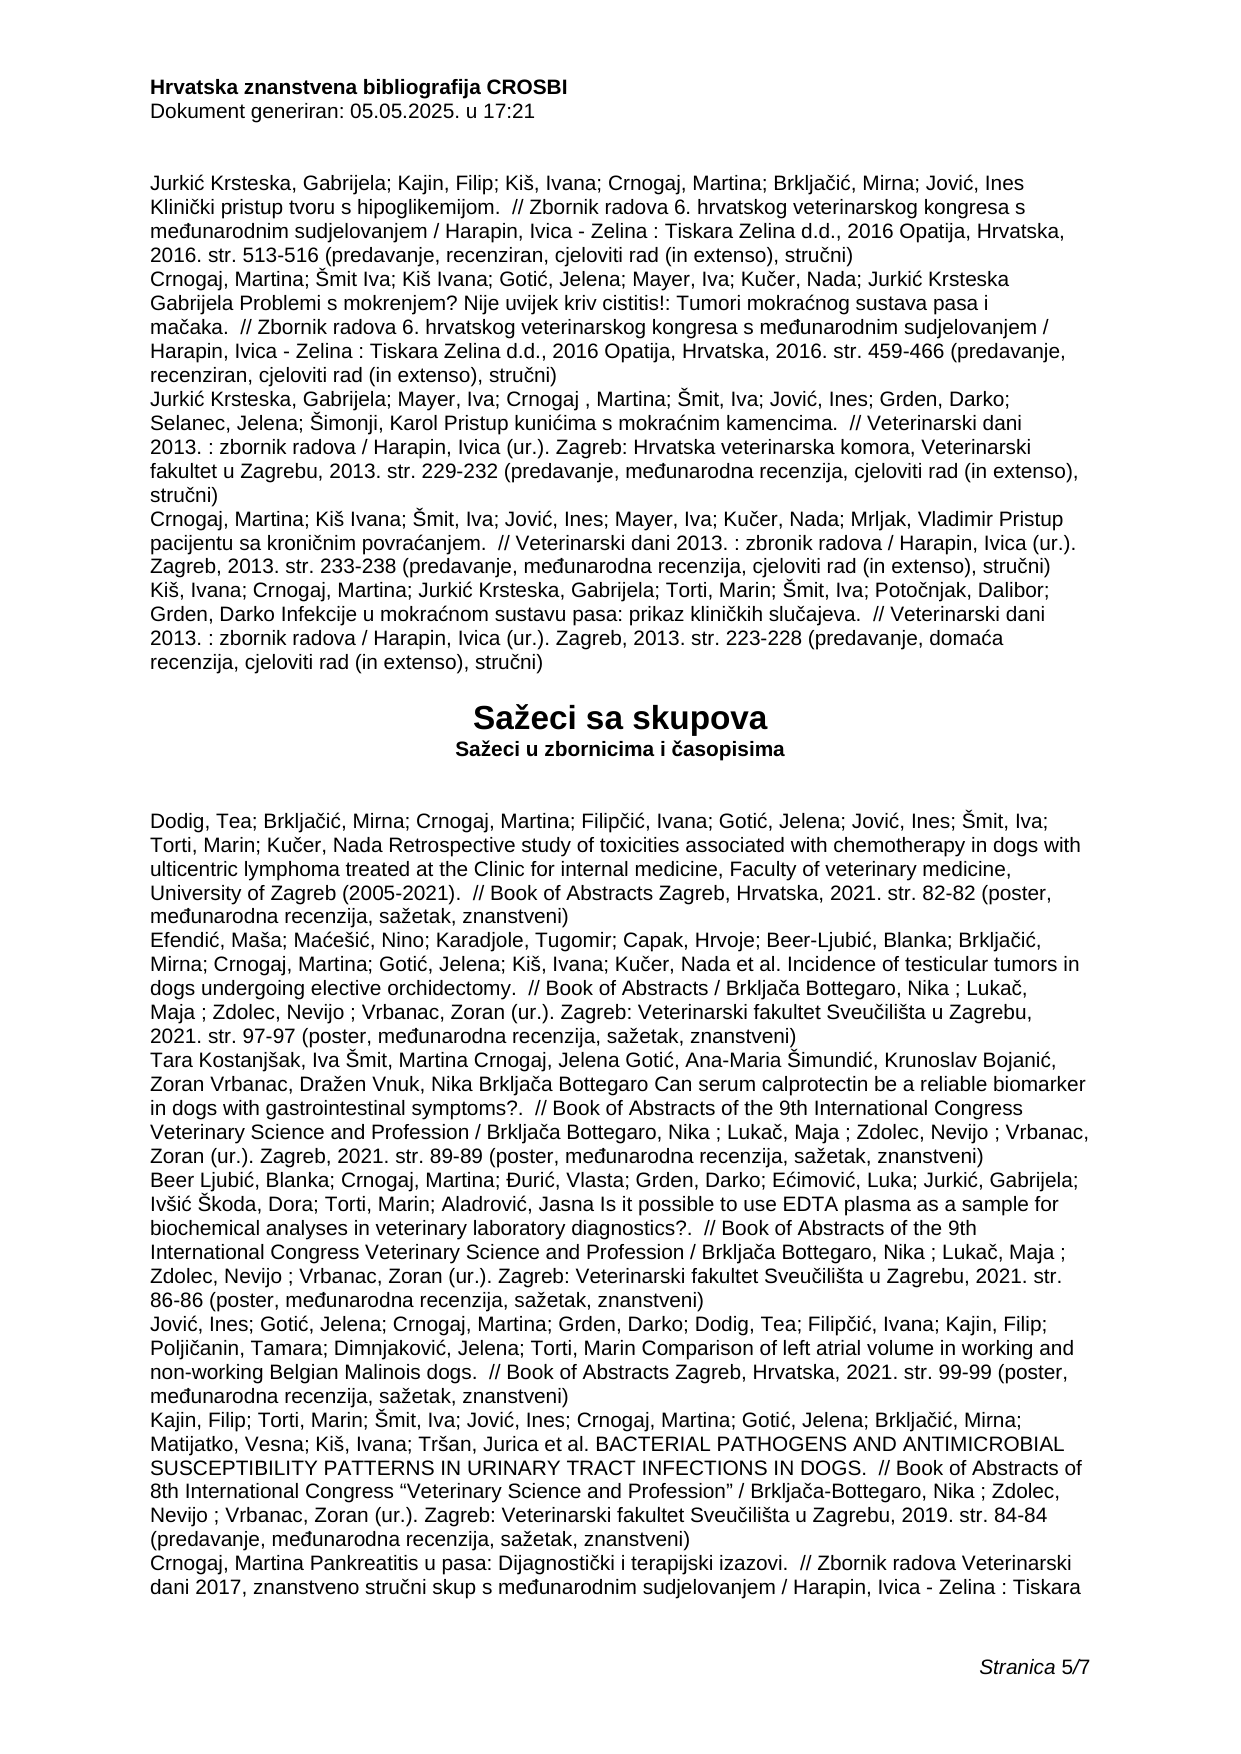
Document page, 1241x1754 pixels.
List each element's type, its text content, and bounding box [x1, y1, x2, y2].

text Dodig, Tea; Brkljačić, Mirna; Crnogaj, Martina; Filipčić, Ivana; Gotić, Jelena; Jović, Ines; Šmit, Iva; Torti, Marin; Kučer, Nada [150, 808, 1090, 928]
text Jurkić Krsteska, Gabrijela; Mayer, Iva; Crnogaj , Martina; Šmit, Iva; Jović, Ines; Grden, Darko; Selanec, Jelena; Šimonji, Karol [150, 387, 1090, 506]
text Kiš, Ivana; Crnogaj, Martina; Jurkić Krsteska, Gabrijela; Torti, Marin; Šmit, Iva; Potočnjak, Dalibor; Grden, Darko [150, 578, 1090, 674]
text Crnogaj, Martina; Šmit Iva; Kiš Ivana; Gotić, Jelena; Mayer, Iva; Kučer, Nada; Jurkić Krsteska Gabrijela [150, 267, 1090, 387]
subtitle Sažeci u zbornicima i časopisima [150, 737, 1090, 761]
text Tara Kostanjšak, Iva Šmit, Martina Crnogaj, Jelena Gotić, Ana-Maria Šimundić, Krunoslav Bojanić, Zoran Vrbanac, Dražen Vnuk, Nika Brkljača Bottegaro [150, 1048, 1090, 1168]
subtitle Sažeci sa skupova [150, 698, 1090, 737]
text Beer Ljubić, Blanka; Crnogaj, Martina; Đurić, Vlasta; Grden, Darko; Ećimović, Luka; Jurkić, Gabrijela; Ivšić Škoda, Dora; Torti, Marin; Aladrović, Jasna [150, 1168, 1090, 1312]
text Crnogaj, Martina [150, 1551, 1090, 1599]
text Efendić, Maša; Maćešić, Nino; Karadjole, Tugomir; Capak, Hrvoje; Beer-Ljubić, Blanka; Brkljačić, Mirna; Crnogaj, Martina; Gotić, Jelena; Kiš, Ivana; Kučer, Nada et al. [150, 928, 1090, 1048]
text Jurkić Krsteska, Gabrijela; Kajin, Filip; Kiš, Ivana; Crnogaj, Martina; Brkljačić, Mirna; Jović, Ines [150, 171, 1090, 267]
text Kajin, Filip; Torti, Marin; Šmit, Iva; Jović, Ines; Crnogaj, Martina; Gotić, Jelena; Brkljačić, Mirna; Matijatko, Vesna; Kiš, Ivana; Tršan, Jurica et al. [150, 1407, 1090, 1551]
text Crnogaj, Martina; Kiš Ivana; Šmit, Iva; Jović, Ines; Mayer, Iva; Kučer, Nada; Mrljak, Vladimir [150, 506, 1090, 578]
text Jović, Ines; Gotić, Jelena; Crnogaj, Martina; Grden, Darko; Dodig, Tea; Filipčić, Ivana; Kajin, Filip; Poljičanin, Tamara; Dimnjaković, Jelena; Torti, Marin [150, 1312, 1090, 1407]
